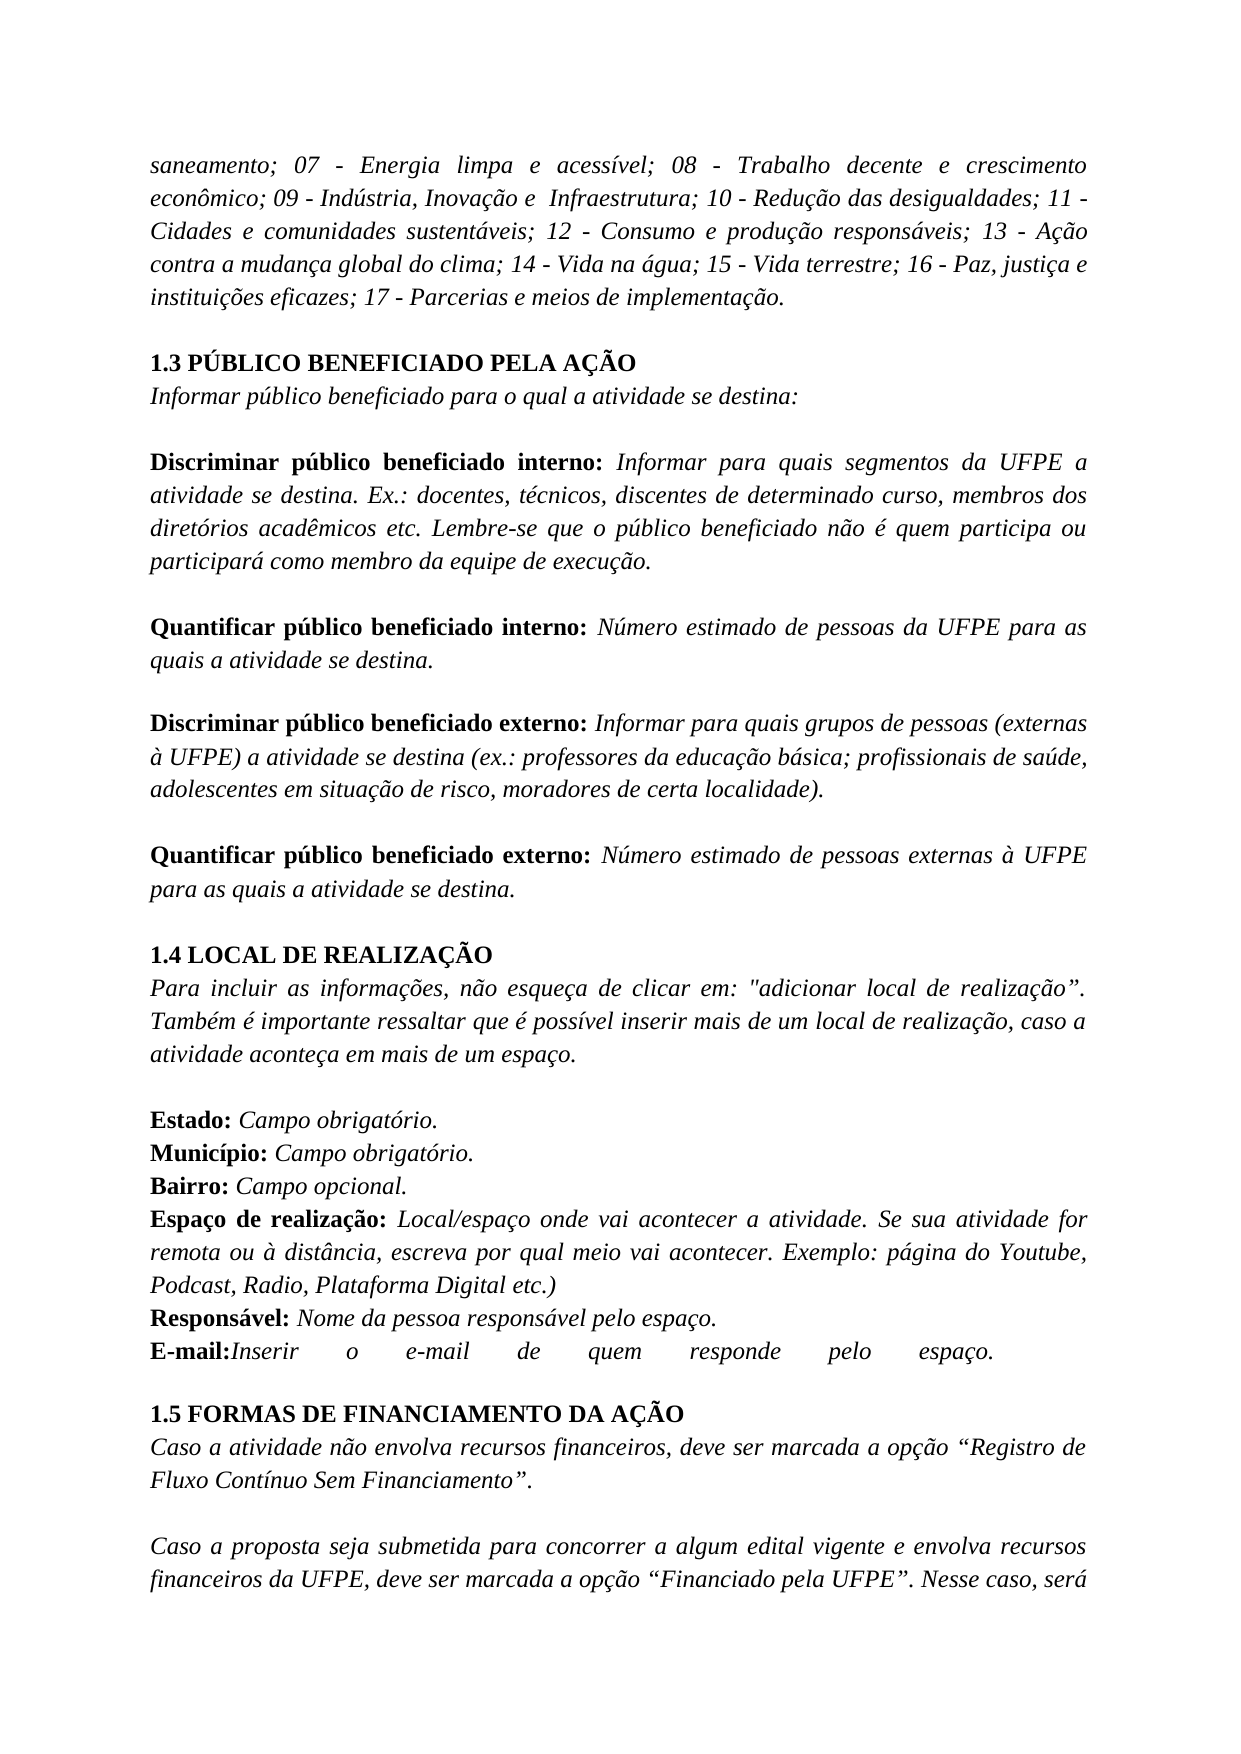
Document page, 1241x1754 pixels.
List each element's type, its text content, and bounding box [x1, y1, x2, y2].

text 1.3 PÚBLICO BENEFICIADO PELA AÇÃO [150, 348, 1090, 377]
text Município: Campo obrigatório. [150, 1138, 1090, 1167]
text Caso a atividade não envolva recursos financeiros, deve ser marcada a opção “Registro de Fluxo Contínuo Sem Financiamento”. [150, 1432, 1090, 1493]
text 1.4 LOCAL DE REALIZAÇÃO [150, 940, 1090, 968]
text Discriminar público beneficiado externo: Informar para quais grupos de pessoas (externas à UFPE) a atividade se destina (ex.: professores da educação básica; profissionais de saúde, adolescentes em situação de risco, moradores de certa localidade). [150, 708, 1090, 803]
text Espaço de realização: Local/espaço onde vai acontecer a atividade. Se sua atividade for remota ou à distância, escreva por qual meio vai acontecer. Exemplo: página do Youtube, Podcast, Radio, Plataforma Digital etc.) [150, 1204, 1090, 1299]
text Quantificar público beneficiado externo: Número estimado de pessoas externas à UFPE para as quais a atividade se destina. [150, 841, 1090, 902]
text Discriminar público beneficiado interno: Informar para quais segmentos da UFPE a atividade se destina. Ex.: docentes, técnicos, discentes de determinado curso, membros dos diretórios acadêmicos etc. Lembre-se que o público beneficiado não é quem participa ou participará como membro da equipe de execução. [150, 447, 1090, 575]
text Responsável: Nome da pessoa responsável pelo espaço. [150, 1303, 1090, 1332]
text Bairro: Campo opcional. [150, 1171, 1090, 1199]
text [150, 150, 1090, 311]
text E-mail:Inserir o e-mail de quem responde pelo espaço. [150, 1336, 1090, 1395]
text Informar público beneficiado para o qual a atividade se destina: [150, 381, 1090, 410]
text Quantificar público beneficiado interno: Número estimado de pessoas da UFPE para as quais a atividade se destina. [150, 612, 1090, 674]
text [150, 1531, 1090, 1593]
text Para incluir as informações, não esqueça de clicar em: "adicionar local de realização”. Também é importante ressaltar que é possível inserir mais de um local de realização, caso a atividade aconteça em mais de um espaço. [150, 973, 1090, 1067]
text 1.5 FORMAS DE FINANCIAMENTO DA AÇÃO [150, 1399, 1090, 1427]
text Estado: Campo obrigatório. [150, 1105, 1090, 1133]
